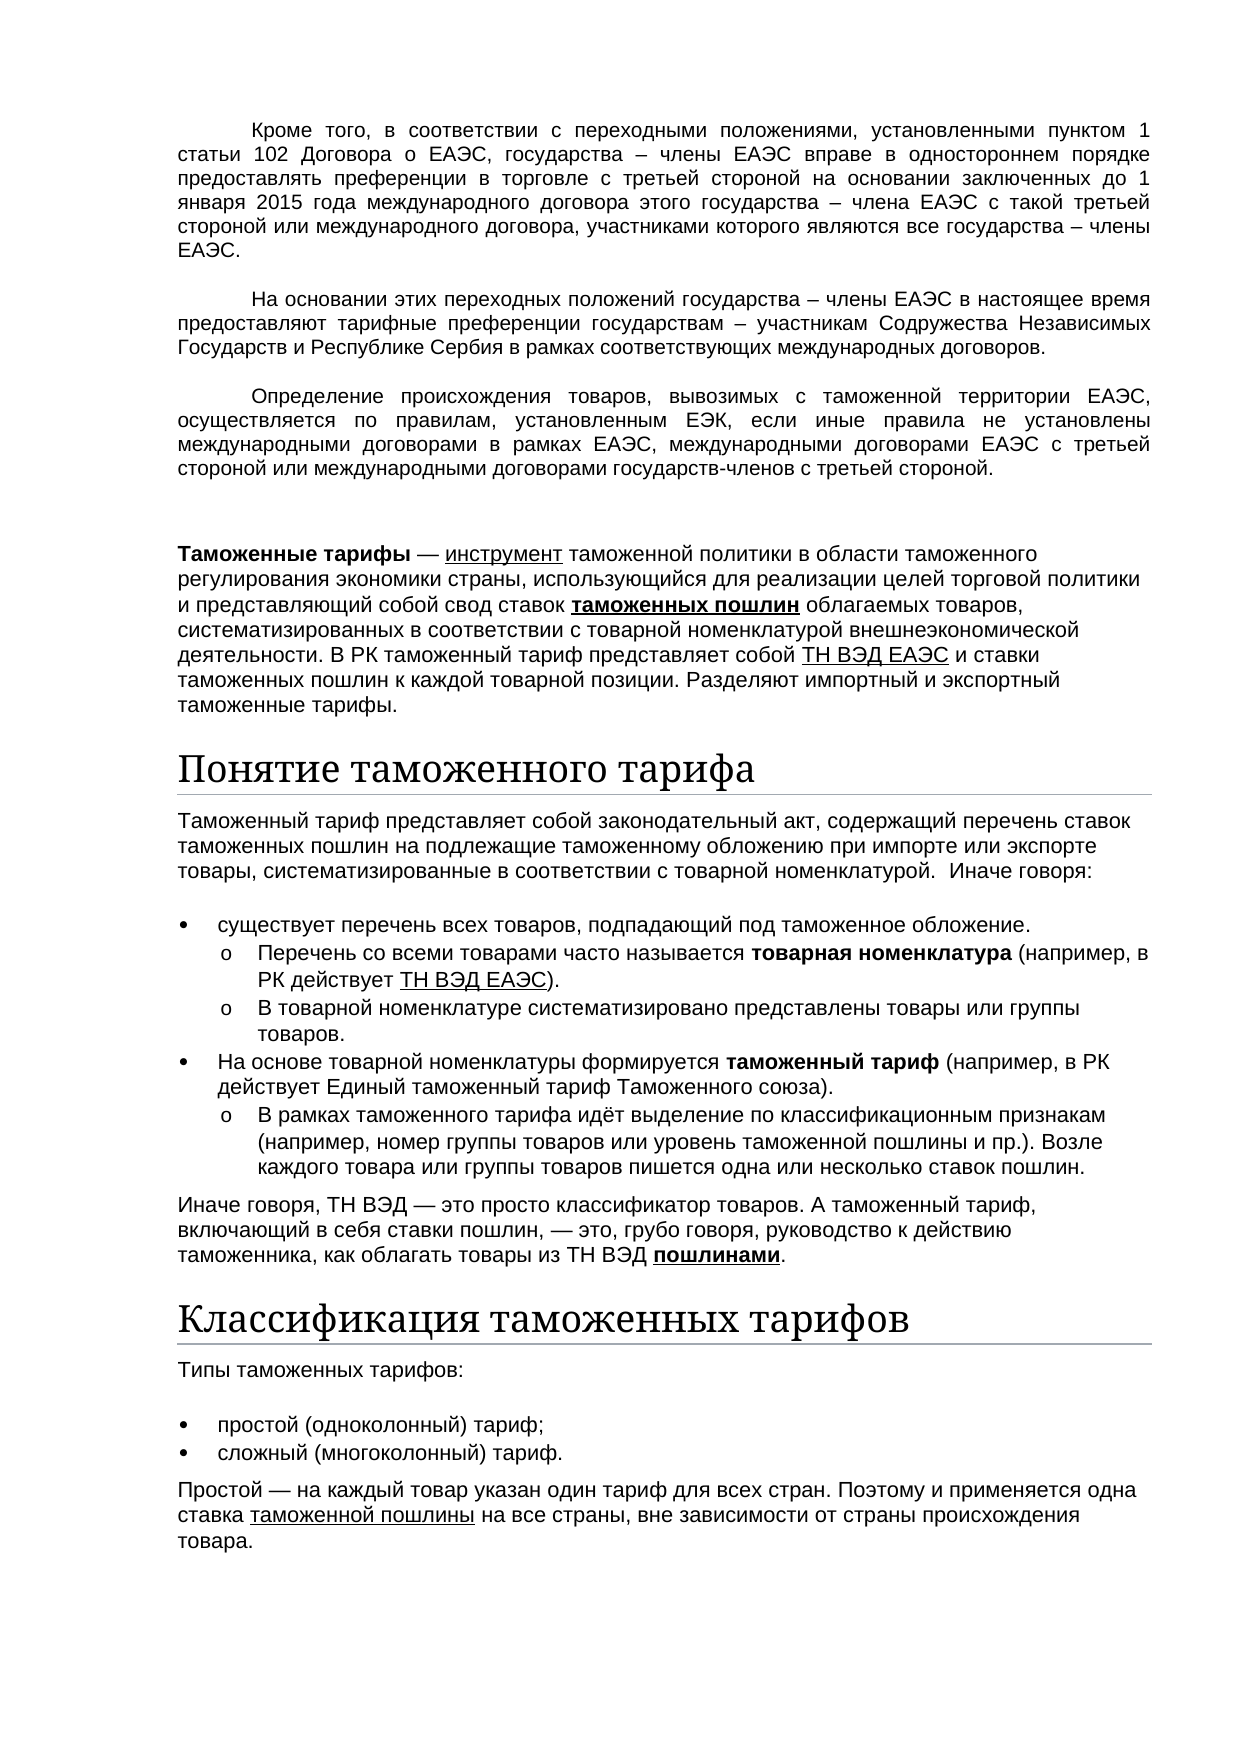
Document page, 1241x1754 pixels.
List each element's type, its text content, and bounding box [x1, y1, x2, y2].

text Иначе говоря, ТН ВЭД — это просто классификатор товаров. А таможенный тариф, включающий в себя ставки пошлин, — это, грубо говоря, руководство к действию таможенника, как облагать товары из ТН ВЭД пошлинами. [177, 1192, 1152, 1267]
text Типы таможенных тарифов: [177, 1357, 1152, 1383]
text Простой — на каждый товар указан один тариф для всех стран. Поэтому и применяется одна ставка таможенной пошлины на все страны, вне зависимости от страны происхождения товара. [177, 1477, 1152, 1553]
text Классификация таможенных тарифов [177, 1292, 1152, 1343]
list В рамках таможенного тарифа идёт выделение по классификационным признакам (например, номер группы товаров или уровень таможенной пошлины и пр.). Возле каждого товара или группы товаров пишется одна или несколько ставок пошлин. [220, 1102, 1152, 1179]
text Таможенные тарифы — инструмент таможенной политики в области таможенного регулирования экономики страны, использующийся для реализации целей торговой политики и представляющий собой свод ставок таможенных пошлин облагаемых товаров, систематизированных в соответствии с товарной номенклатурой внешнеэкономической деятельности. В РК таможенный тариф представляет собой ТН ВЭД ЕАЭС и ставки таможенных пошлин к каждой товарной позиции. Разделяют импортный и экспортный таможенные тарифы. [177, 541, 1152, 717]
list В товарной номенклатуре систематизировано представлены товары или группы товаров. [220, 994, 1152, 1047]
list На основе товарной номенклатуры формируется таможенный тариф (например, в РК действует Единый таможенный тариф Таможенного союза). [180, 1049, 1152, 1099]
list существует перечень всех товаров, подпадающий под таможенное обложение. [180, 912, 1152, 938]
text Понятие таможенного тарифа [177, 742, 1152, 794]
text На основании этих переходных положений государства – члены ЕАЭС в настоящее время предоставляют тарифные преференции государствам – участникам Содружества Независимых Государств и Республике Сербия в рамках соответствующих международных договоров. [177, 287, 1152, 359]
list Перечень со всеми товарами часто называется товарная номенклатура (например, в РК действует ТН ВЭД ЕАЭС). [220, 940, 1152, 992]
list простой (одноколонный) тариф; [180, 1412, 1152, 1437]
text Определение происхождения товаров, вывозимых с таможенной территории ЕАЭС, осуществляется по правилам, установленным ЕЭК, если иные правила не установлены международными договорами в рамках ЕАЭС, международными договорами ЕАЭС с третьей стороной или международными договорами государств-членов с третьей стороной. [177, 384, 1152, 479]
list сложный (многоколонный) тариф. [180, 1439, 1152, 1465]
text Таможенный тариф представляет собой законодательный акт, содержащий перечень ставок таможенных пошлин на подлежащие таможенному обложению при импорте или экспорте товары, систематизированные в соответствии с товарной номенклатурой. Иначе говоря: [177, 808, 1152, 883]
text ​Кроме того, в соответствии с переходными положениями, установленными пунктом 1 статьи 102 Договора о ЕАЭС, государства – члены ЕАЭС вправе в одностороннем порядке предоставлять преференции в торговле с третьей стороной на основании заключенных до 1 января 2015 года международного договора этого государства – члена ЕАЭС с такой третьей стороной или международного договора, участниками которого являются все государства – члены ЕАЭС. [177, 118, 1152, 262]
